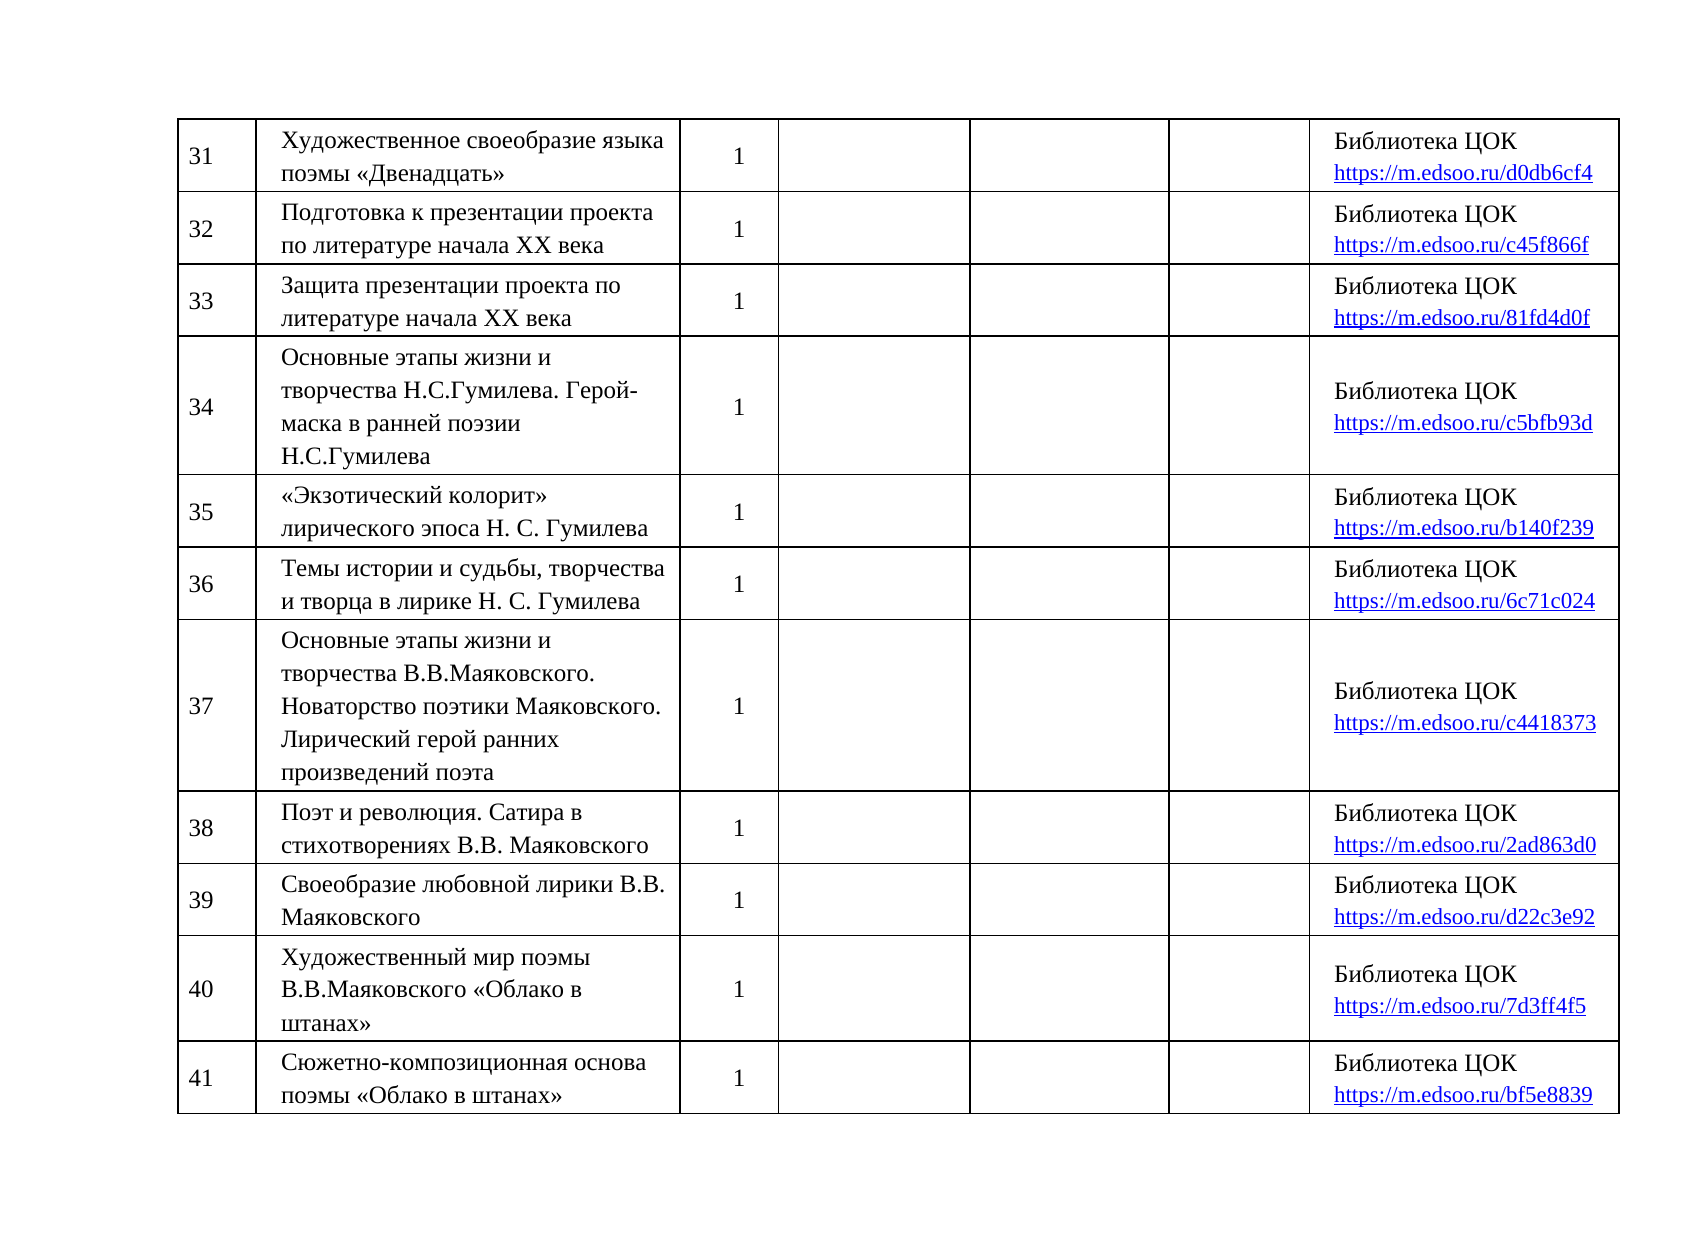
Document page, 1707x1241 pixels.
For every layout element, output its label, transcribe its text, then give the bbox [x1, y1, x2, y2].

table_cell Основные этапы жизни и творчества Н.С.Гумилева. Герой-маска в ранней поэзии Н.С.Гумилева [257, 337, 679, 474]
table_cell [971, 936, 1168, 1040]
table_cell Художественный мир поэмы В.В.Маяковского «Облако в штанах» [257, 936, 679, 1040]
table_cell [971, 620, 1168, 790]
table_cell Защита презентации проекта по литературе начала ХХ века [257, 265, 679, 335]
table_cell 1 [681, 120, 778, 191]
table_cell Библиотека ЦОК https://m.edsoo.ru/d22c3e92 [1310, 864, 1618, 935]
table_cell 1 [681, 192, 778, 263]
table_cell 37 [179, 620, 255, 790]
table_cell 41 [179, 1042, 255, 1113]
table_cell [779, 792, 969, 862]
table_cell [971, 548, 1168, 618]
table_cell [971, 192, 1168, 263]
table_cell Художественное своеобразие языка поэмы «Двенадцать» [257, 120, 679, 191]
table_cell [1170, 620, 1309, 790]
table_cell Библиотека ЦОК https://m.edsoo.ru/bf5e8839 [1310, 1042, 1618, 1113]
table_cell Основные этапы жизни и творчества В.В.Маяковского. Новаторство поэтики Маяковского. Лирический герой ранних произведений поэта [257, 620, 679, 790]
table_cell [971, 792, 1168, 862]
table_cell 34 [179, 337, 255, 474]
table_cell [779, 265, 969, 335]
table_cell [1170, 120, 1309, 191]
table_cell [971, 1042, 1168, 1113]
table_cell [971, 337, 1168, 474]
table_cell 36 [179, 548, 255, 618]
table_cell [779, 864, 969, 935]
table_cell 1 [681, 792, 778, 862]
table_cell [779, 475, 969, 546]
table_cell [779, 120, 969, 191]
table_cell [1170, 265, 1309, 335]
table_cell [971, 475, 1168, 546]
table_cell 1 [681, 475, 778, 546]
table_cell Библиотека ЦОК https://m.edsoo.ru/6c71c024 [1310, 548, 1618, 618]
table_cell [779, 1042, 969, 1113]
table_cell [779, 620, 969, 790]
table_cell Библиотека ЦОК https://m.edsoo.ru/c4418373 [1310, 620, 1618, 790]
table_cell [971, 120, 1168, 191]
table_cell Темы истории и судьбы, творчества и творца в лирике Н. С. Гумилева [257, 548, 679, 618]
table_cell 1 [681, 864, 778, 935]
table_cell Поэт и революция. Сатира в стихотворениях В.В. Маяковского [257, 792, 679, 862]
table_cell 1 [681, 265, 778, 335]
table_cell Подготовка к презентации проекта по литературе начала ХХ века [257, 192, 679, 263]
table_cell 1 [681, 548, 778, 618]
table_cell [1170, 192, 1309, 263]
table_cell 39 [179, 864, 255, 935]
table_cell [1170, 475, 1309, 546]
table_cell Библиотека ЦОК https://m.edsoo.ru/c5bfb93d [1310, 337, 1618, 474]
table_cell [1170, 337, 1309, 474]
table_cell Библиотека ЦОК https://m.edsoo.ru/d0db6cf4 [1310, 120, 1618, 191]
table_cell [779, 936, 969, 1040]
table_cell [1170, 548, 1309, 618]
table_cell 31 [179, 120, 255, 191]
table_cell Библиотека ЦОК https://m.edsoo.ru/c45f866f [1310, 192, 1618, 263]
table_cell Библиотека ЦОК https://m.edsoo.ru/2ad863d0 [1310, 792, 1618, 862]
table_cell [1170, 864, 1309, 935]
table_cell [779, 192, 969, 263]
table_cell Библиотека ЦОК https://m.edsoo.ru/7d3ff4f5 [1310, 936, 1618, 1040]
table_cell 1 [681, 620, 778, 790]
table_cell [971, 265, 1168, 335]
table_cell «Экзотический колорит» лирического эпоса Н. С. Гумилева [257, 475, 679, 546]
table_cell Сюжетно-композиционная основа поэмы «Облако в штанах» [257, 1042, 679, 1113]
table_cell 33 [179, 265, 255, 335]
table_cell 1 [681, 1042, 778, 1113]
table_cell Библиотека ЦОК https://m.edsoo.ru/81fd4d0f [1310, 265, 1618, 335]
table_cell [971, 864, 1168, 935]
table_cell 1 [681, 337, 778, 474]
table_cell [1170, 792, 1309, 862]
table_cell [1170, 936, 1309, 1040]
table_cell Своеобразие любовной лирики В.В. Маяковского [257, 864, 679, 935]
table_cell [779, 337, 969, 474]
table_cell [779, 548, 969, 618]
table_cell [1170, 1042, 1309, 1113]
table_cell 1 [681, 936, 778, 1040]
table_cell 38 [179, 792, 255, 862]
table_cell 32 [179, 192, 255, 263]
table_cell 35 [179, 475, 255, 546]
table_cell Библиотека ЦОК https://m.edsoo.ru/b140f239 [1310, 475, 1618, 546]
table_cell 40 [179, 936, 255, 1040]
